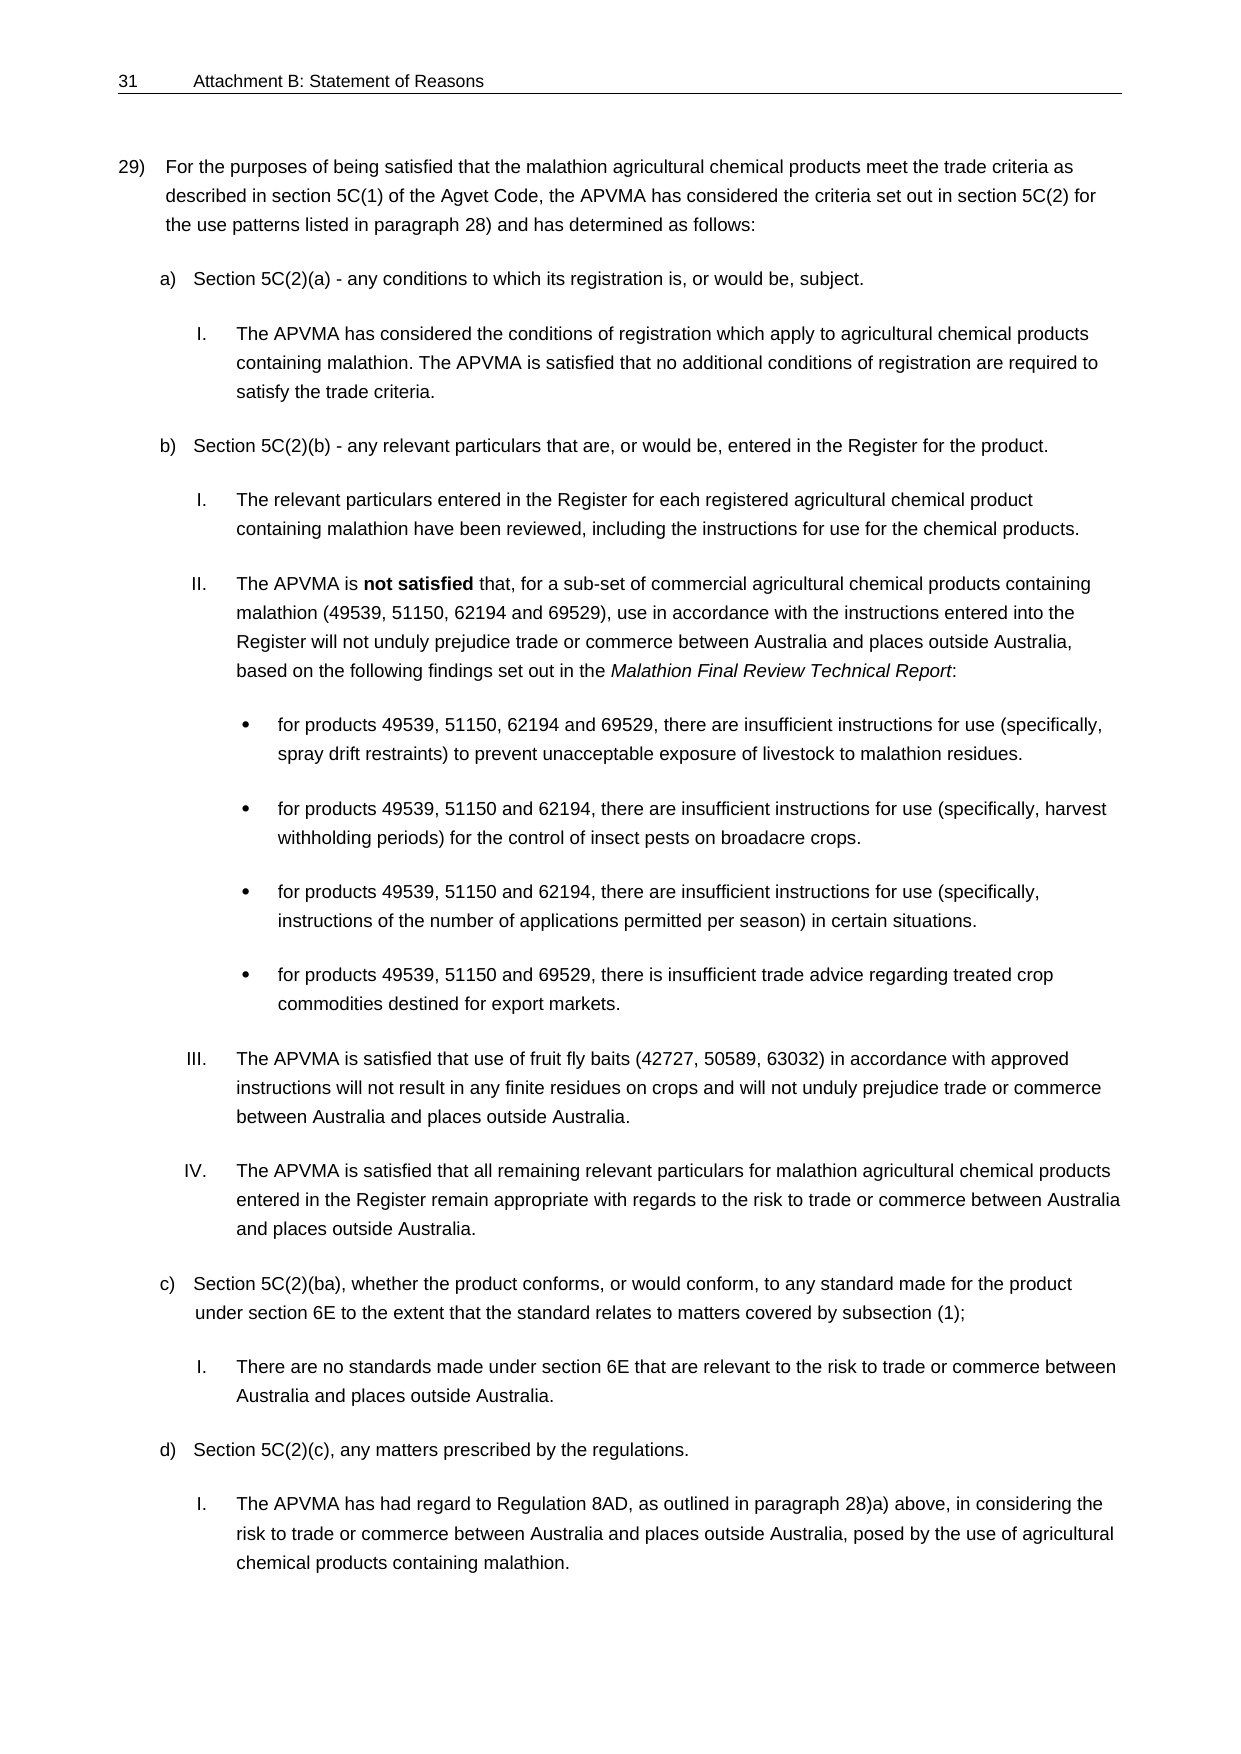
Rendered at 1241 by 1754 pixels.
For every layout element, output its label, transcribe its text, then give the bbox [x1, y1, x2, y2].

text The APVMA has considered the conditions of registration which apply to agricultural chemical products containing malathion. The APVMA is satisfied that no additional conditions of registration are required to satisfy the trade criteria. [207, 317, 1122, 404]
text For the purposes of being satisfied that the malathion agricultural chemical products meet the trade criteria as described in section 5C(1) of the Agvet Code, the APVMA has considered the criteria set out in section 5C(2) for the use patterns listed in paragraph 28) and has determined as follows: [118, 150, 1122, 237]
text for products 49539, 51150 and 62194, there are insufficient instructions for use (specifically, harvest withholding periods) for the control of insect pests on broadacre crops. [242, 792, 1122, 850]
text Section 5C(2)(b) - any relevant particulars that are, or would be, entered in the Register for the product. [159, 429, 1122, 458]
text The APVMA is satisfied that use of fruit fly baits (42727, 50589, 63032) in accordance with approved instructions will not result in any finite residues on crops and will not unduly prejudice trade or commerce between Australia and places outside Australia. [207, 1042, 1122, 1129]
text The relevant particulars entered in the Register for each registered agricultural chemical product containing malathion have been reviewed, including the instructions for use for the chemical products. [207, 483, 1122, 542]
text Section 5C(2)(ba), whether the product conforms, or would conform, to any standard made for the product under section 6E to the extent that the standard relates to matters covered by subsection (1); [159, 1267, 1122, 1325]
text for products 49539, 51150 and 69529, there is insufficient trade advice regarding treated crop commodities destined for export markets. [242, 958, 1122, 1017]
text The APVMA is not satisfied that, for a sub-set of commercial agricultural chemical products containing malathion (49539, 51150, 62194 and 69529), use in accordance with the instructions entered into the Register will not unduly prejudice trade or commerce between Australia and places outside Australia, based on the following findings set out in the Malathion Final Review Technical Report: [207, 567, 1122, 683]
text The APVMA has had regard to Regulation 8AD, as outlined in paragraph 28)a) above, in considering the risk to trade or commerce between Australia and places outside Australia, posed by the use of agricultural chemical products containing malathion. [207, 1487, 1122, 1575]
text Section 5C(2)(c), any matters prescribed by the regulations. [159, 1433, 1122, 1462]
text for products 49539, 51150 and 62194, there are insufficient instructions for use (specifically, instructions of the number of applications permitted per season) in certain situations. [242, 875, 1122, 933]
text for products 49539, 51150, 62194 and 69529, there are insufficient instructions for use (specifically, spray drift restraints) to prevent unacceptable exposure of livestock to malathion residues. [242, 708, 1122, 767]
text The APVMA is satisfied that all remaining relevant particulars for malathion agricultural chemical products entered in the Register remain appropriate with regards to the risk to trade or commerce between Australia and places outside Australia. [207, 1154, 1122, 1242]
text Section 5C(2)(a) - any conditions to which its registration is, or would be, subject. [159, 262, 1122, 292]
text There are no standards made under section 6E that are relevant to the risk to trade or commerce between Australia and places outside Australia. [207, 1350, 1122, 1408]
